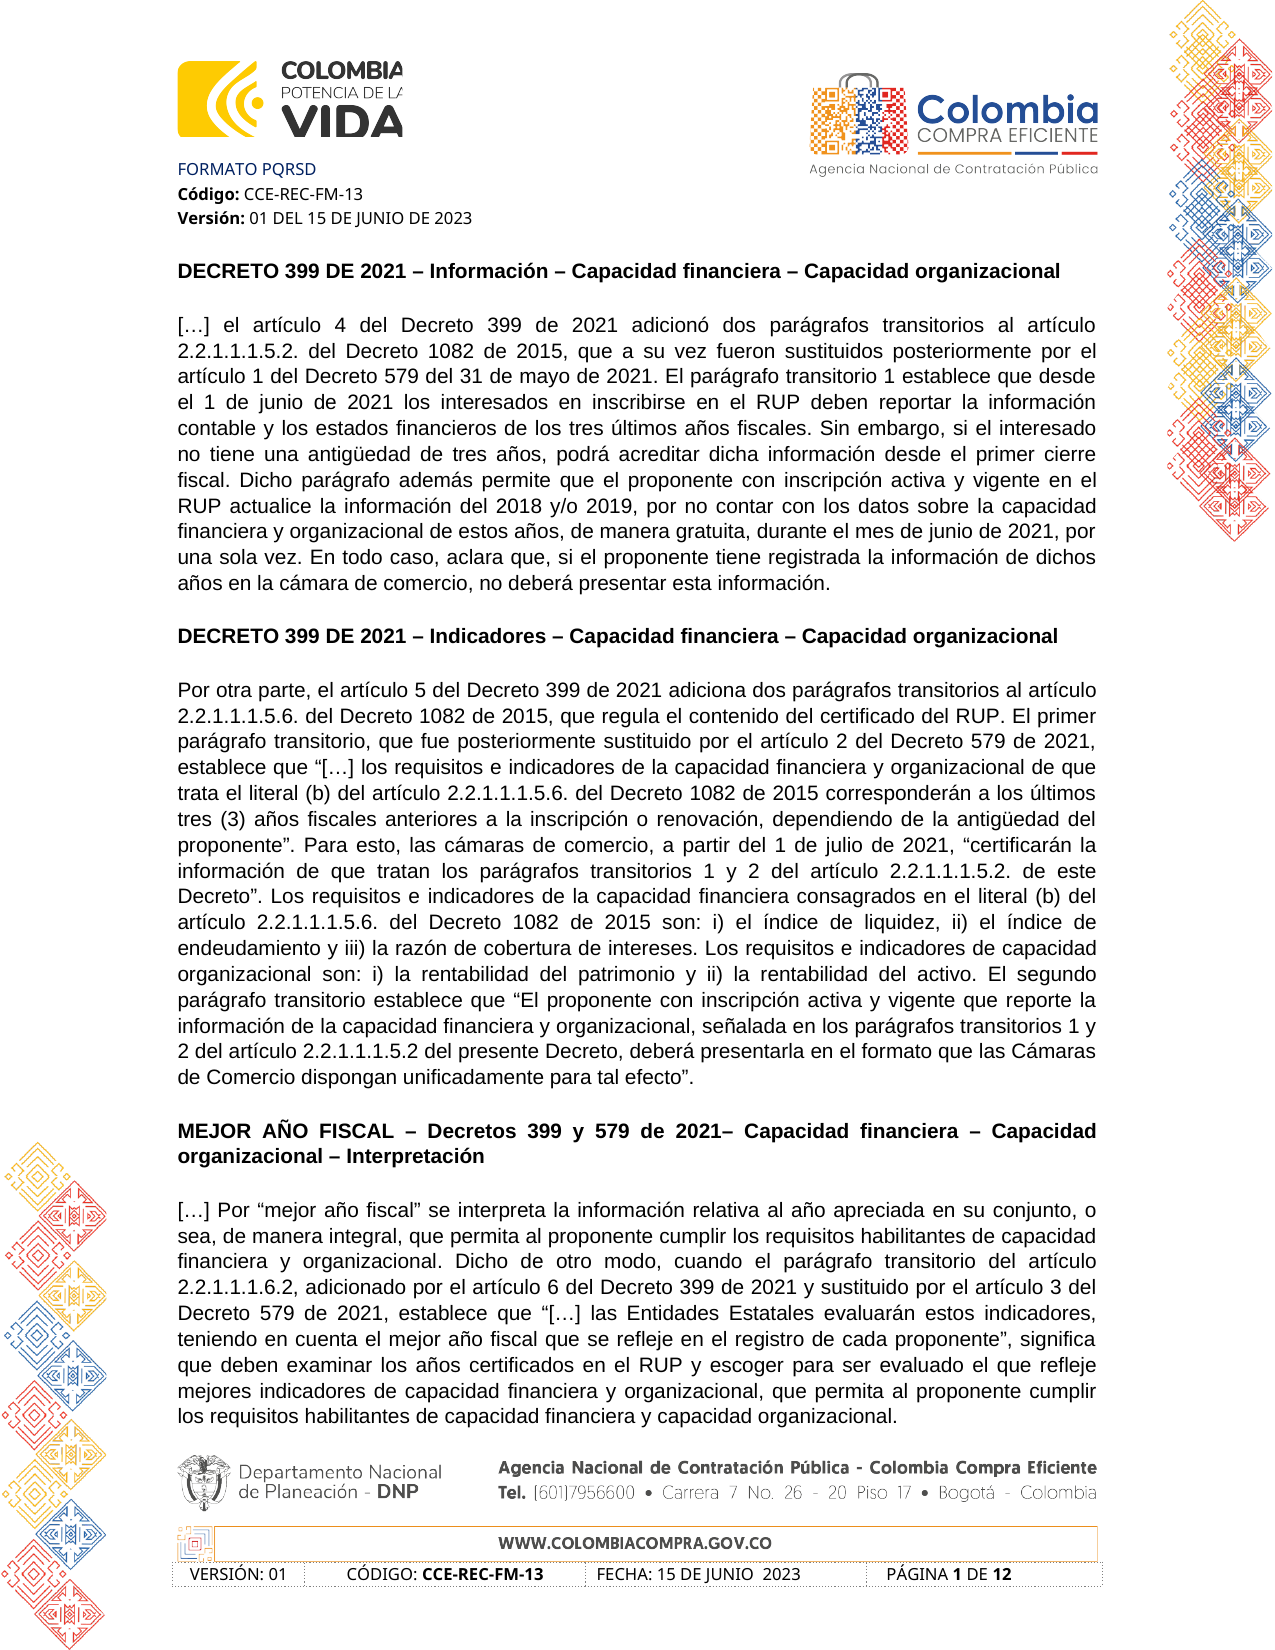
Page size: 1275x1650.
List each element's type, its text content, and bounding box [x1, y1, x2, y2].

text MEJOR AÑO FISCAL – Decretos 399 y 579 de 2021– Capacidad financiera – Capacidad organizacional – Interpretación [177, 1118, 1098, 1168]
text […] Por “mejor año fiscal” se interpreta la información relativa al año apreciada en su conjunto, o sea, de manera integral, que permita al proponente cumplir los requisitos habilitantes de capacidad financiera y organizacional. Dicho de otro modo, cuando el parágrafo transitorio del artículo 2.2.1.1.1.6.2, adicionado por el artículo 6 del Decreto 399 de 2021 y sustituido por el artículo 3 del Decreto 579 de 2021, establece que “[…] las Entidades Estatales evaluarán estos indicadores, teniendo en cuenta el mejor año fiscal que se refleje en el registro de cada proponente”, significa que deben examinar los años certificados en el RUP y escoger para ser evaluado el que refleje mejores indicadores de capacidad financiera y organizacional, que permita al proponente cumplir los requisitos habilitantes de capacidad financiera y capacidad organizacional. [177, 1198, 1098, 1428]
picture [1165, 0, 1272, 539]
picture [0, 1141, 106, 1648]
text DECRETO 399 DE 2021 – Indicadores – Capacidad financiera – Capacidad organizacional [177, 624, 1098, 648]
text Por otra parte, el artículo 5 del Decreto 399 de 2021 adiciona dos parágrafos transitorios al artículo 2.2.1.1.1.5.6. del Decreto 1082 de 2015, que regula el contenido del certificado del RUP. El primer parágrafo transitorio, que fue posteriormente sustituido por el artículo 2 del Decreto 579 de 2021, establece que “[…] los requisitos e indicadores de la capacidad financiera y organizacional de que trata el literal (b) del artículo 2.2.1.1.1.5.6. del Decreto 1082 de 2015 corresponderán a los últimos tres (3) años fiscales anteriores a la inscripción o renovación, dependiendo de la antigüedad del proponente”. Para esto, las cámaras de comercio, a partir del 1 de julio de 2021, “certificarán la información de que tratan los parágrafos transitorios 1 y 2 del artículo 2.2.1.1.1.5.2. de este Decreto”. Los requisitos e indicadores de la capacidad financiera consagrados en el literal (b) del artículo 2.2.1.1.1.5.6. del Decreto 1082 de 2015 son: i) el índice de liquidez, ii) el índice de endeudamiento y iii) la razón de cobertura de intereses. Los requisitos e indicadores de capacidad organizacional son: i) la rentabilidad del patrimonio y ii) la rentabilidad del activo. El segundo parágrafo transitorio establece que “El proponente con inscripción activa y vigente que reporte la información de la capacidad financiera y organizacional, señalada en los parágrafos transitorios 1 y 2 del artículo 2.2.1.1.1.5.2 del presente Decreto, deberá presentarla en el formato que las Cámaras de Comercio dispongan unificadamente para tal efecto”. [177, 678, 1098, 1089]
picture [177, 1455, 1098, 1562]
text DECRETO 399 DE 2021 – Información – Capacidad financiera – Capacidad organizacional [177, 259, 1098, 283]
picture [177, 61, 402, 137]
text […] el artículo 4 del Decreto 399 de 2021 adicionó dos parágrafos transitorios al artículo 2.2.1.1.1.5.2. del Decreto 1082 de 2015, que a su vez fueron sustituidos posteriormente por el artículo 1 del Decreto 579 del 31 de mayo de 2021. El parágrafo transitorio 1 establece que desde el 1 de junio de 2021 los interesados en inscribirse en el RUP deben reportar la información contable y los estados financieros de los tres últimos años fiscales. Sin embargo, si el interesado no tiene una antigüedad de tres años, podrá acreditar dicha información desde el primer cierre fiscal. Dicho parágrafo además permite que el proponente con inscripción activa y vigente en el RUP actualice la información del 2018 y/o 2019, por no contar con los datos sobre la capacidad financiera y organizacional de estos años, de manera gratuita, durante el mes de junio de 2021, por una sola vez. En todo caso, aclara que, si el proponente tiene registrada la información de dichos años en la cámara de comercio, no deberá presentar esta información. [177, 313, 1098, 595]
picture [809, 73, 1098, 177]
